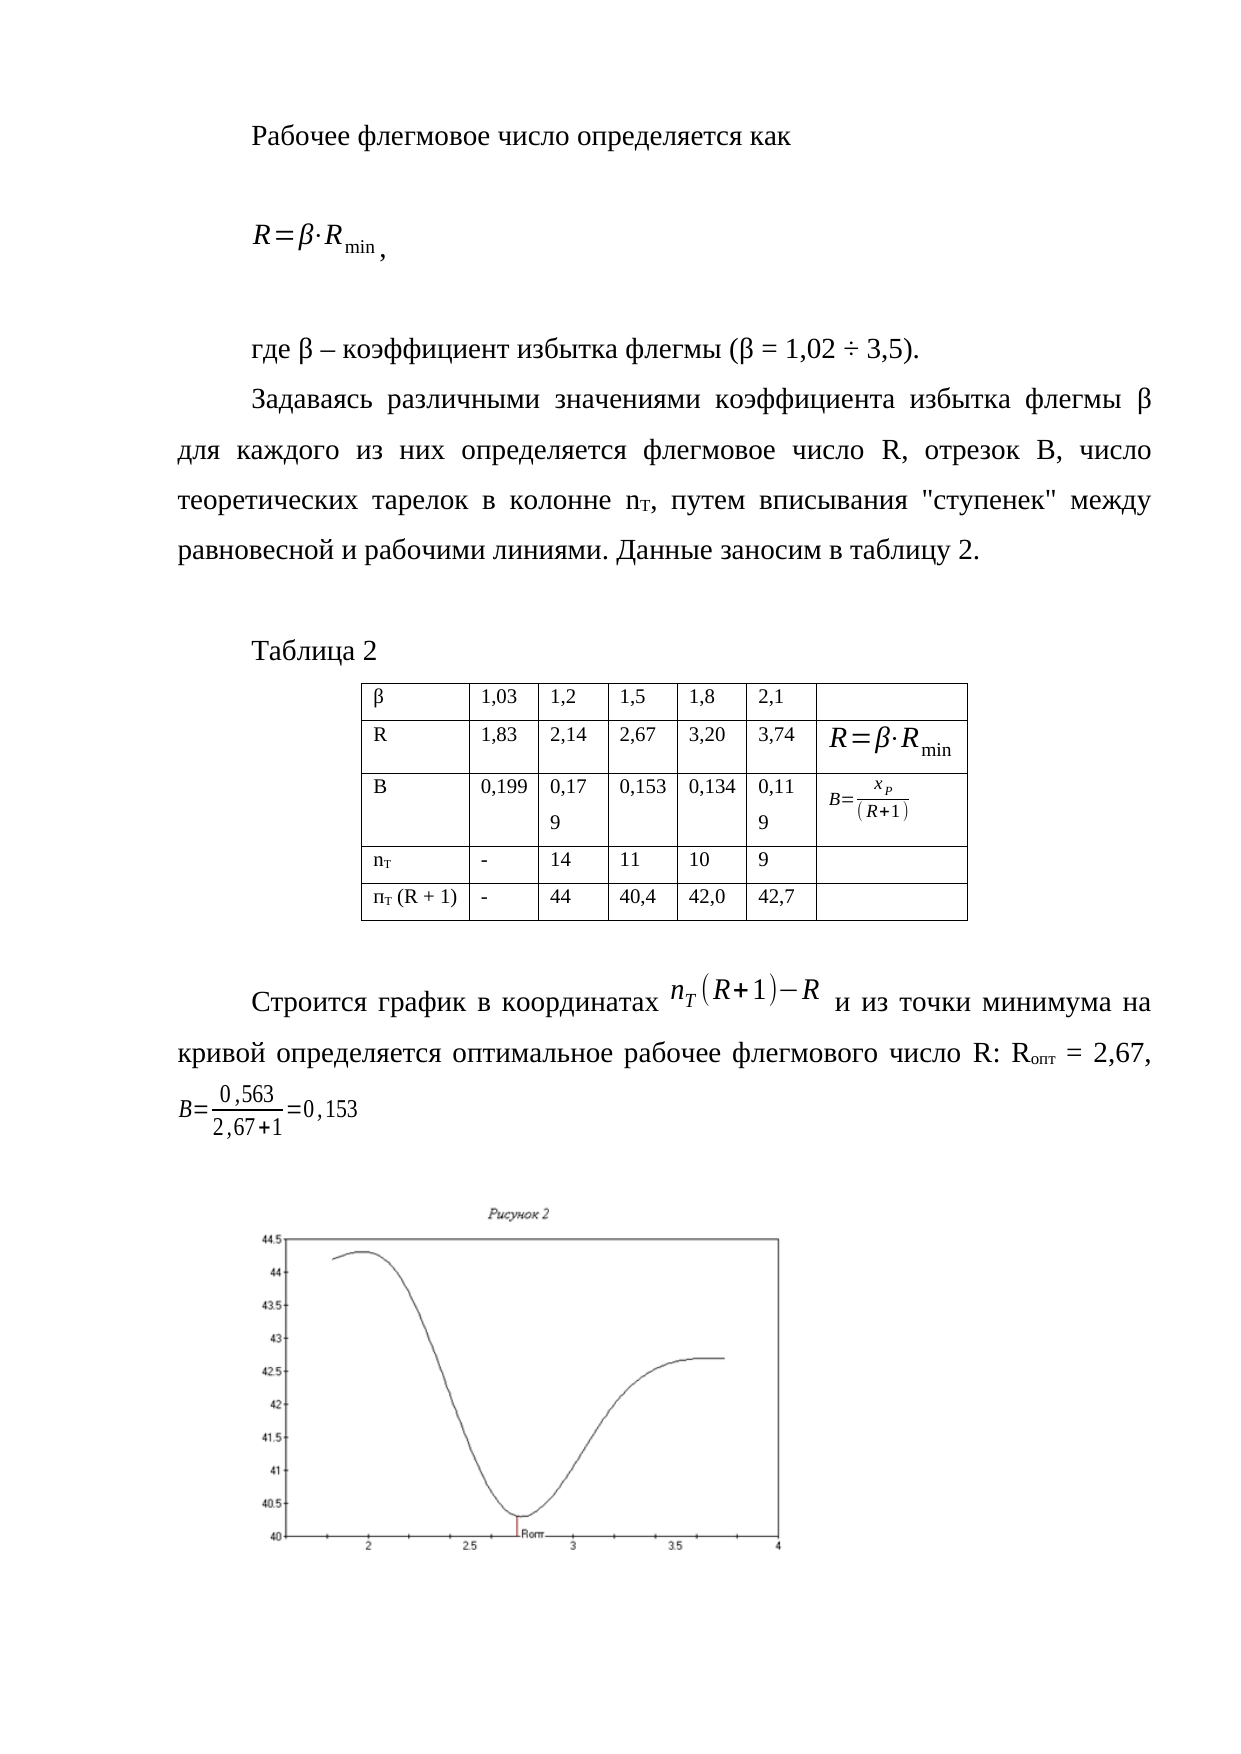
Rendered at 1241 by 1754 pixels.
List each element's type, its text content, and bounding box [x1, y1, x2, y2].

table_header β [362, 684, 469, 720]
table_cell 2,67 [609, 721, 677, 772]
table_cell 14 [539, 847, 608, 883]
table_cell - [470, 884, 538, 920]
table_cell 40,4 [609, 884, 677, 920]
table_cell 42,0 [678, 884, 746, 920]
text , [177, 219, 1152, 264]
table_header 2,1 [747, 684, 816, 720]
table_cell 9 [747, 847, 816, 883]
table_cell 2,14 [539, 721, 608, 772]
table_cell 0,199 [470, 774, 538, 846]
table_cell 0,179 [539, 774, 608, 846]
text где β – коэффициент избытка флегмы (β = 1,02 ÷ 3,5). [177, 331, 1152, 365]
picture [251, 1203, 786, 1557]
table_cell 3,74 [747, 721, 816, 772]
table_cell 42,7 [747, 884, 816, 920]
text Строится график в координатах и из точки минимума на кривой определяется оптимальное рабочее флегмового число R: Rопт = 2,67, [177, 971, 1152, 1141]
table_cell - [470, 847, 538, 883]
table_cell R [362, 721, 469, 772]
text Рабочее флегмовое число определяется как [177, 118, 1152, 152]
table_header 1,5 [609, 684, 677, 720]
table_cell [817, 847, 967, 883]
table_cell 3,20 [678, 721, 746, 772]
table_cell 10 [678, 847, 746, 883]
table_cell 0,119 [747, 774, 816, 846]
table_header 1,8 [678, 684, 746, 720]
text Задаваясь различными значениями коэффициента избытка флегмы β для каждого из них определяется флегмовое число R, отрезок B, число теоретических тарелок в колонне nT, путем вписывания "ступенек" между равновесной и рабочими линиями. Данные заносим в таблицу 2. [177, 381, 1152, 566]
table_cell 44 [539, 884, 608, 920]
table_cell В [362, 774, 469, 846]
table_cell 0,134 [678, 774, 746, 846]
table_cell 11 [609, 847, 677, 883]
table_header 1,03 [470, 684, 538, 720]
table_cell 0,153 [609, 774, 677, 846]
table_header [817, 684, 967, 720]
table_cell пТ (R + 1) [362, 884, 469, 920]
table_cell [817, 774, 967, 846]
table_cell nТ [362, 847, 469, 883]
table_cell [817, 721, 967, 772]
text Таблица 2 [177, 633, 1152, 667]
table_cell 1,83 [470, 721, 538, 772]
table_header 1,2 [539, 684, 608, 720]
table_cell [817, 884, 967, 920]
